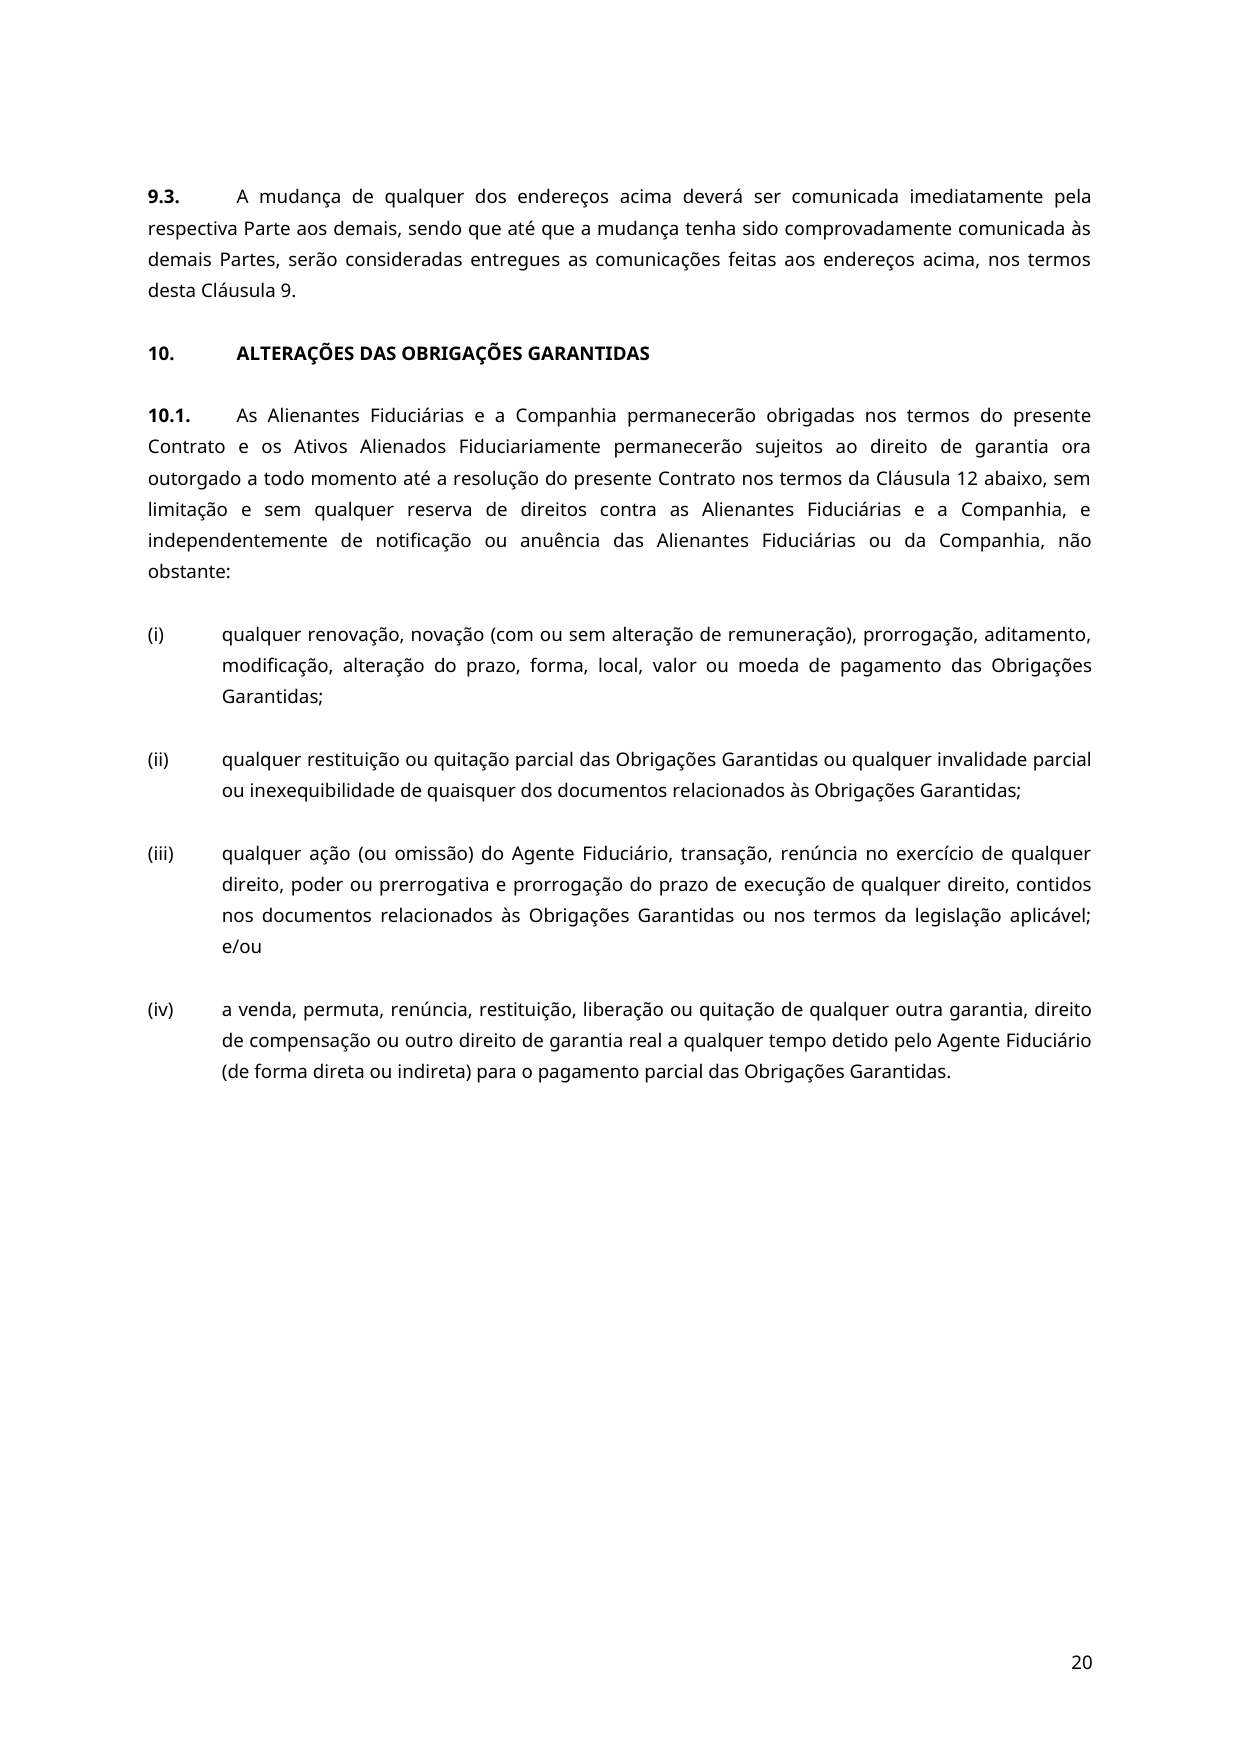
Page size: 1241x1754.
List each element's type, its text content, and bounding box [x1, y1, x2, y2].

subtitle A mudança de qualquer dos endereços acima deverá ser comunicada imediatamente pela respectiva Parte aos demais, sendo que até que a mudança tenha sido comprovadamente comunicada às demais Partes, serão consideradas entregues as comunicações feitas aos endereços acima, nos termos desta Cláusula 9. [148, 179, 1092, 304]
subtitle As Alienantes Fiduciárias e a Companhia permanecerão obrigadas nos termos do presente Contrato e os Ativos Alienados Fiduciariamente permanecerão sujeitos ao direito de garantia ora outorgado a todo momento até a resolução do presente Contrato nos termos da Cláusula 12 abaixo, sem limitação e sem qualquer reserva de direitos contra as Alienantes Fiduciárias e a Companhia, e independentemente de notificação ou anuência das Alienantes Fiduciárias ou da Companhia, não obstante: [148, 398, 1092, 585]
subtitle ALTERAÇÕES DAS OBRIGAÇÕES GARANTIDAS [148, 335, 1092, 366]
subtitle qualquer renovação, novação (com ou sem alteração de remuneração), prorrogação, aditamento, modificação, alteração do prazo, forma, local, valor ou moeda de pagamento das Obrigações Garantidas; [148, 616, 1092, 710]
subtitle qualquer restituição ou quitação parcial das Obrigações Garantidas ou qualquer invalidade parcial ou inexequibilidade de quaisquer dos documentos relacionados às Obrigações Garantidas; [148, 741, 1092, 804]
subtitle a venda, permuta, renúncia, restituição, liberação ou quitação de qualquer outra garantia, direito de compensação ou outro direito de garantia real a qualquer tempo detido pelo Agente Fiduciário (de forma direta ou indireta) para o pagamento parcial das Obrigações Garantidas. [148, 991, 1092, 1085]
subtitle qualquer ação (ou omissão) do Agente Fiduciário, transação, renúncia no exercício de qualquer direito, poder ou prerrogativa e prorrogação do prazo de execução de qualquer direito, contidos nos documentos relacionados às Obrigações Garantidas ou nos termos da legislação aplicável; e/ou [148, 835, 1092, 960]
